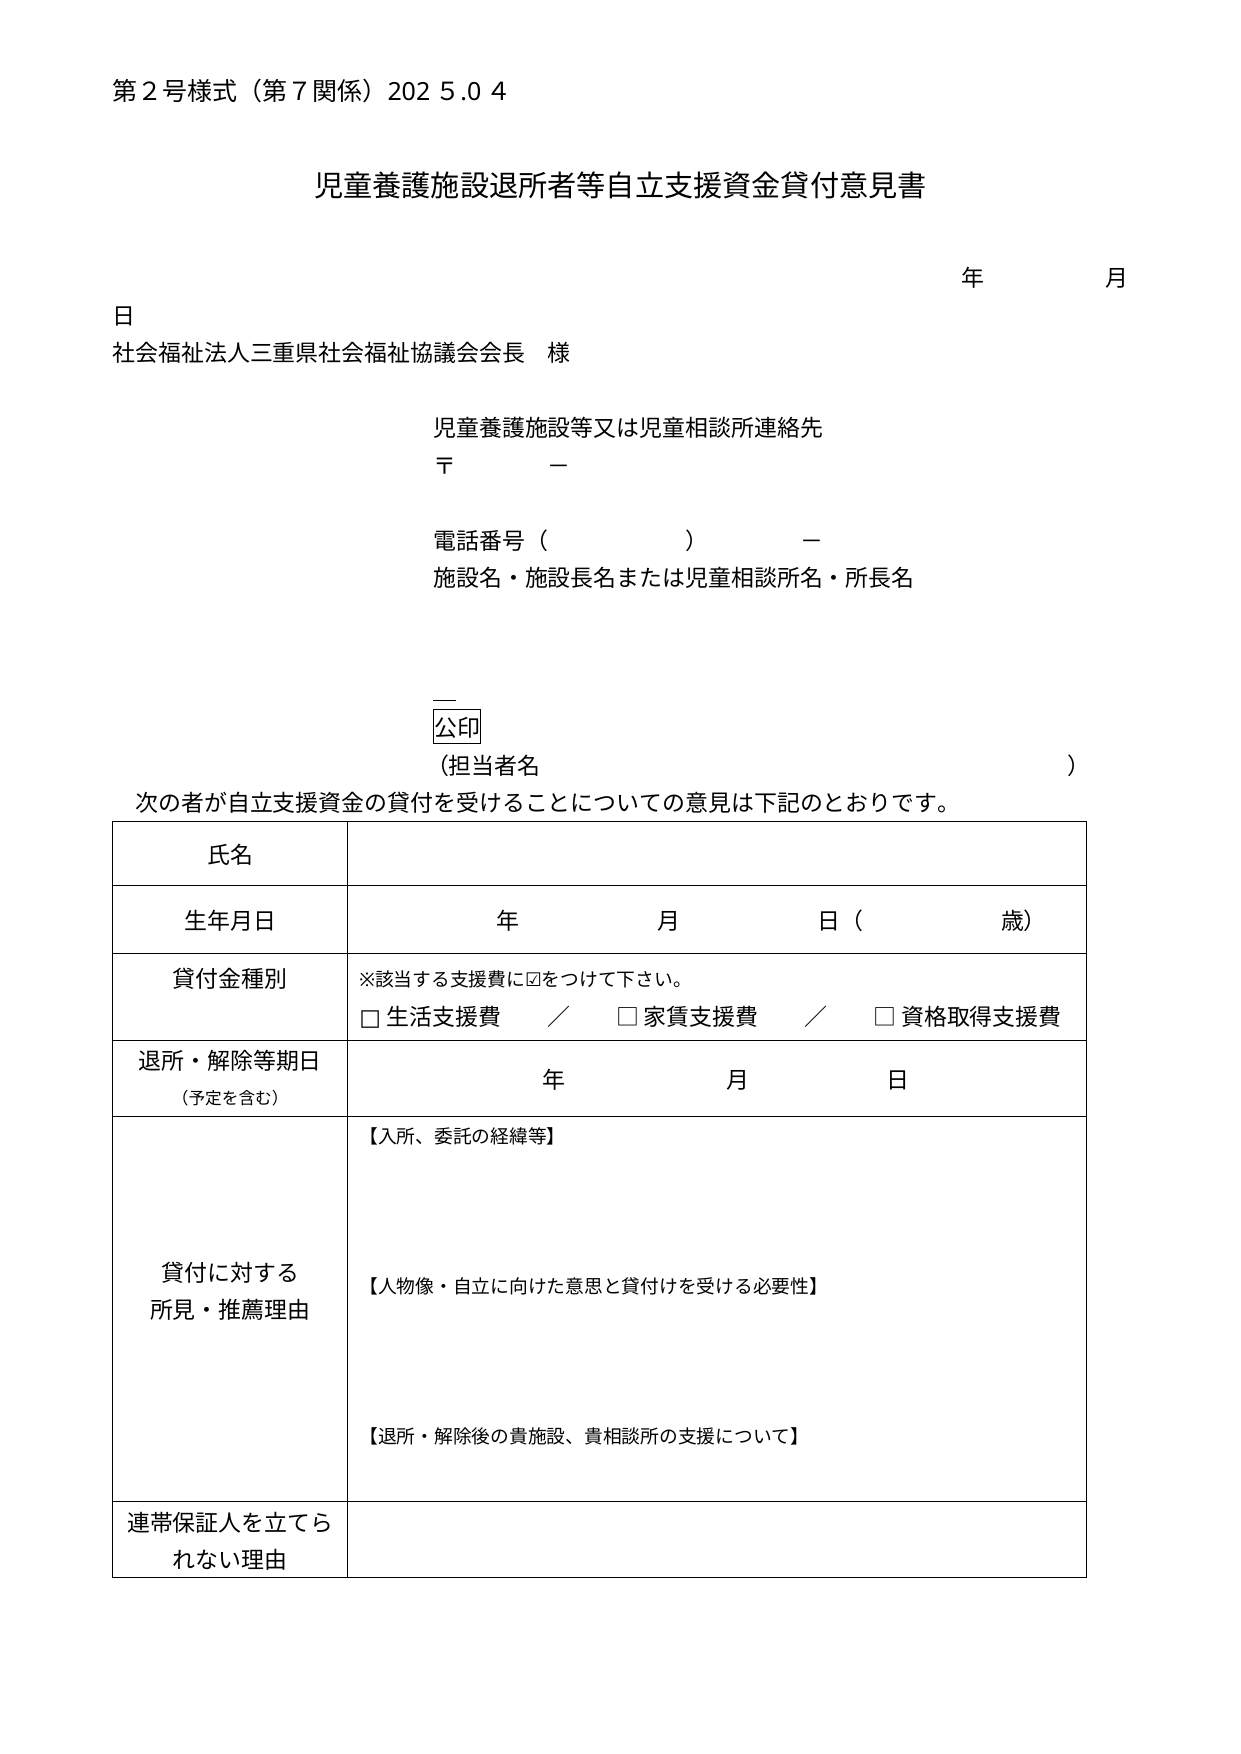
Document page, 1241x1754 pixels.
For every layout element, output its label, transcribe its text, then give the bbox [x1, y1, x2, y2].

table_cell 生年月日 [113, 886, 347, 953]
table_cell 【入所、委託の経緯等】 【人物像・自立に向けた意思と貸付けを受ける必要性】 【退所・解除後の貴施設、貴相談所の支援について】 [348, 1117, 1086, 1501]
table_cell ※該当する支援費に☑をつけて下さい。 □ 生活支援費 ／ □ 家賃支援費 ／ □ 資格取得支援費 [348, 954, 1086, 1039]
table_cell 年 月 日（ 歳） [348, 886, 1086, 953]
text 年 月 日 [112, 258, 1128, 333]
text 公印 [433, 671, 1128, 746]
text 〒 － [433, 446, 1128, 483]
table_cell 退所・解除等期日 （予定を含む） [113, 1041, 347, 1116]
table_cell 貸付に対する 所見・推薦理由 [113, 1117, 347, 1501]
table_cell [348, 1502, 1086, 1577]
text 児童養護施設退所者等自立支援資金貸付意見書 [112, 146, 1128, 221]
table_cell 年 月 日 [348, 1041, 1086, 1116]
text 第２号様式（第７関係）202５.0４ [112, 71, 1128, 108]
table_cell 連帯保証人を立てられない理由 [113, 1502, 347, 1577]
table_cell 貸付金種別 [113, 954, 347, 1039]
table_header 氏名 [113, 822, 347, 885]
table_header [348, 822, 1086, 885]
text 施設名・施設長名または児童相談所名・所長名 [433, 558, 1128, 596]
text 電話番号（ ） － [433, 521, 1128, 558]
text 児童養護施設等又は児童相談所連絡先 [433, 408, 1128, 446]
text 社会福祉法人三重県社会福祉協議会会長 様 [112, 333, 1128, 371]
text （担当者名 ） [112, 746, 1128, 783]
text 次の者が自立支援資金の貸付を受けることについての意見は下記のとおりです。 [112, 783, 1128, 821]
